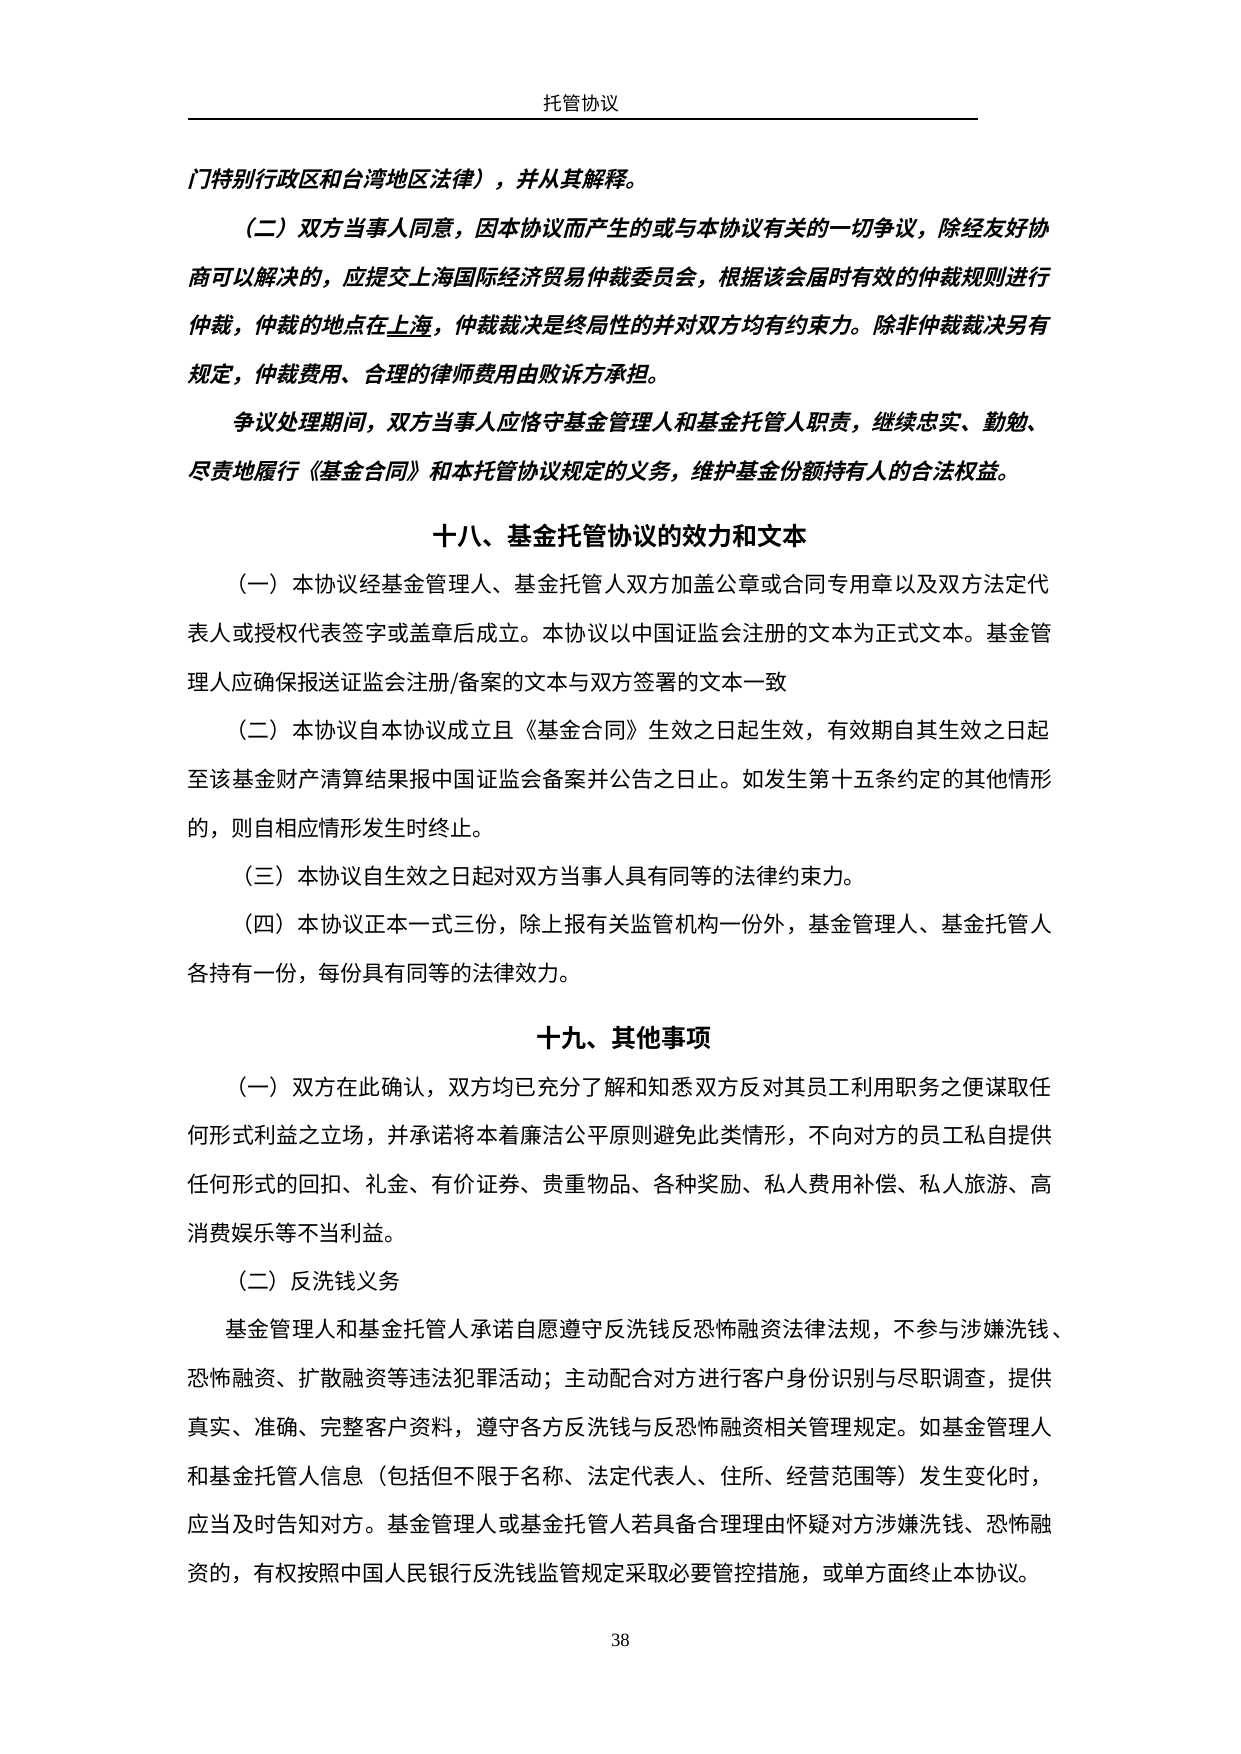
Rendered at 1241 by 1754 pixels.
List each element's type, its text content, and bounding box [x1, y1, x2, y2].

text （二）反洗钱义务 [187, 1264, 1053, 1296]
text 十八、基金托管协议的效力和文本 [187, 502, 1053, 567]
text 十九、其他事项 [187, 1004, 1053, 1069]
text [187, 162, 1053, 194]
text （四）本协议正本一式三份，除上报有关监管机构一份外，基金管理人、基金托管人各持有一份，每份具有同等的法律效力。 [187, 907, 1053, 988]
text 基金管理人和基金托管人承诺自愿遵守反洗钱反恐怖融资法律法规，不参与涉嫌洗钱、恐怖融资、扩散融资等违法犯罪活动；主动配合对方进行客户身份识别与尽职调查，提供真实、准确、完整客户资料，遵守各方反洗钱与反恐怖融资相关管理规定。如基金管理人和基金托管人信息（包括但不限于名称、法定代表人、住所、经营范围等）发生变化时，应当及时告知对方。基金管理人或基金托管人若具备合理理由怀疑对方涉嫌洗钱、恐怖融资的，有权按照中国人民银行反洗钱监管规定采取必要管控措施，或单方面终止本协议。 [187, 1312, 1053, 1588]
text （一）双方在此确认，双方均已充分了解和知悉双方反对其员工利用职务之便谋取任何形式利益之立场，并承诺将本着廉洁公平原则避免此类情形，不向对方的员工私自提供任何形式的回扣、礼金、有价证券、贵重物品、各种奖励、私人费用补偿、私人旅游、高消费娱乐等不当利益。 [187, 1069, 1053, 1248]
text 争议处理期间，双方当事人应恪守基金管理人和基金托管人职责，继续忠实、勤勉、尽责地履行《基金合同》和本托管协议规定的义务，维护基金份额持有人的合法权益。 [187, 405, 1053, 486]
text （一）本协议经基金管理人、基金托管人双方加盖公章或合同专用章以及双方法定代表人或授权代表签字或盖章后成立。本协议以中国证监会注册的文本为正式文本。基金管理人应确保报送证监会注册/备案的文本与双方签署的文本一致 [187, 567, 1053, 697]
text （三）本协议自生效之日起对双方当事人具有同等的法律约束力。 [187, 859, 1053, 891]
text （二）本协议自本协议成立且《基金合同》生效之日起生效，有效期自其生效之日起至该基金财产清算结果报中国证监会备案并公告之日止。如发生第十五条约定的其他情形的，则自相应情形发生时终止。 [187, 713, 1053, 843]
text （二）双方当事人同意，因本协议而产生的或与本协议有关的一切争议，除经友好协商可以解决的，应提交上海国际经济贸易仲裁委员会，根据该会届时有效的仲裁规则进行仲裁，仲裁的地点在上海，仲裁裁决是终局性的并对双方均有约束力。除非仲裁裁决另有规定，仲裁费用、合理的律师费用由败诉方承担。 [187, 210, 1053, 389]
